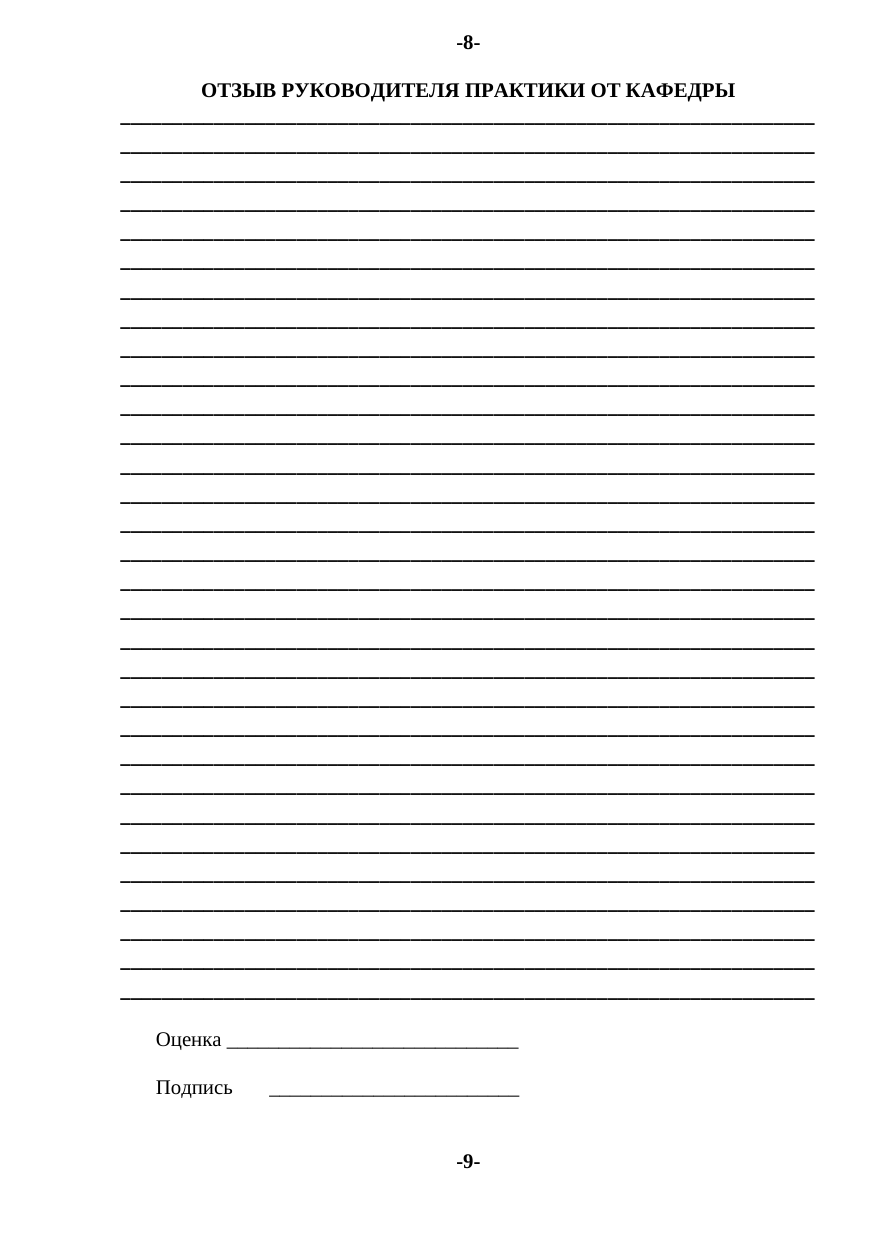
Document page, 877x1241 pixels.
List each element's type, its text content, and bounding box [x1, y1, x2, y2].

text Оценка ____________________________ [156, 1027, 818, 1051]
text _____________________________________________________________________________________________________________________________________________________________________________________________________________________________________________________________________________________________________________________________________________________________________________________________________________________________________________________________________________________________________________________________________________________________________________________________________________________________________________________________________________________________________________________________________________________________________________________________________________________________________________________________________________________________________________________________________________________________________________________________________________________________________________________________________________________________________________________________________________________________________________________________________________________________________________________________________________________________________________________________________________________________________________________________________________________________________________________________________________________________________________________________________________________________________________________________________________________________________________________________________________________________________________________________________________________________________________________________________________________________________________________________________________________________________________________________________________________________________________________________________________________________________________________________________________________________________________________________________________________________ [118, 102, 818, 1002]
text -8- [118, 29, 818, 54]
text -9- [118, 1149, 818, 1173]
text Подпись ________________________ [118, 1075, 818, 1099]
text ОТЗЫВ РУКОВОДИТЕЛЯ ПРАКТИКИ ОТ КАФЕДРЫ [118, 78, 818, 102]
